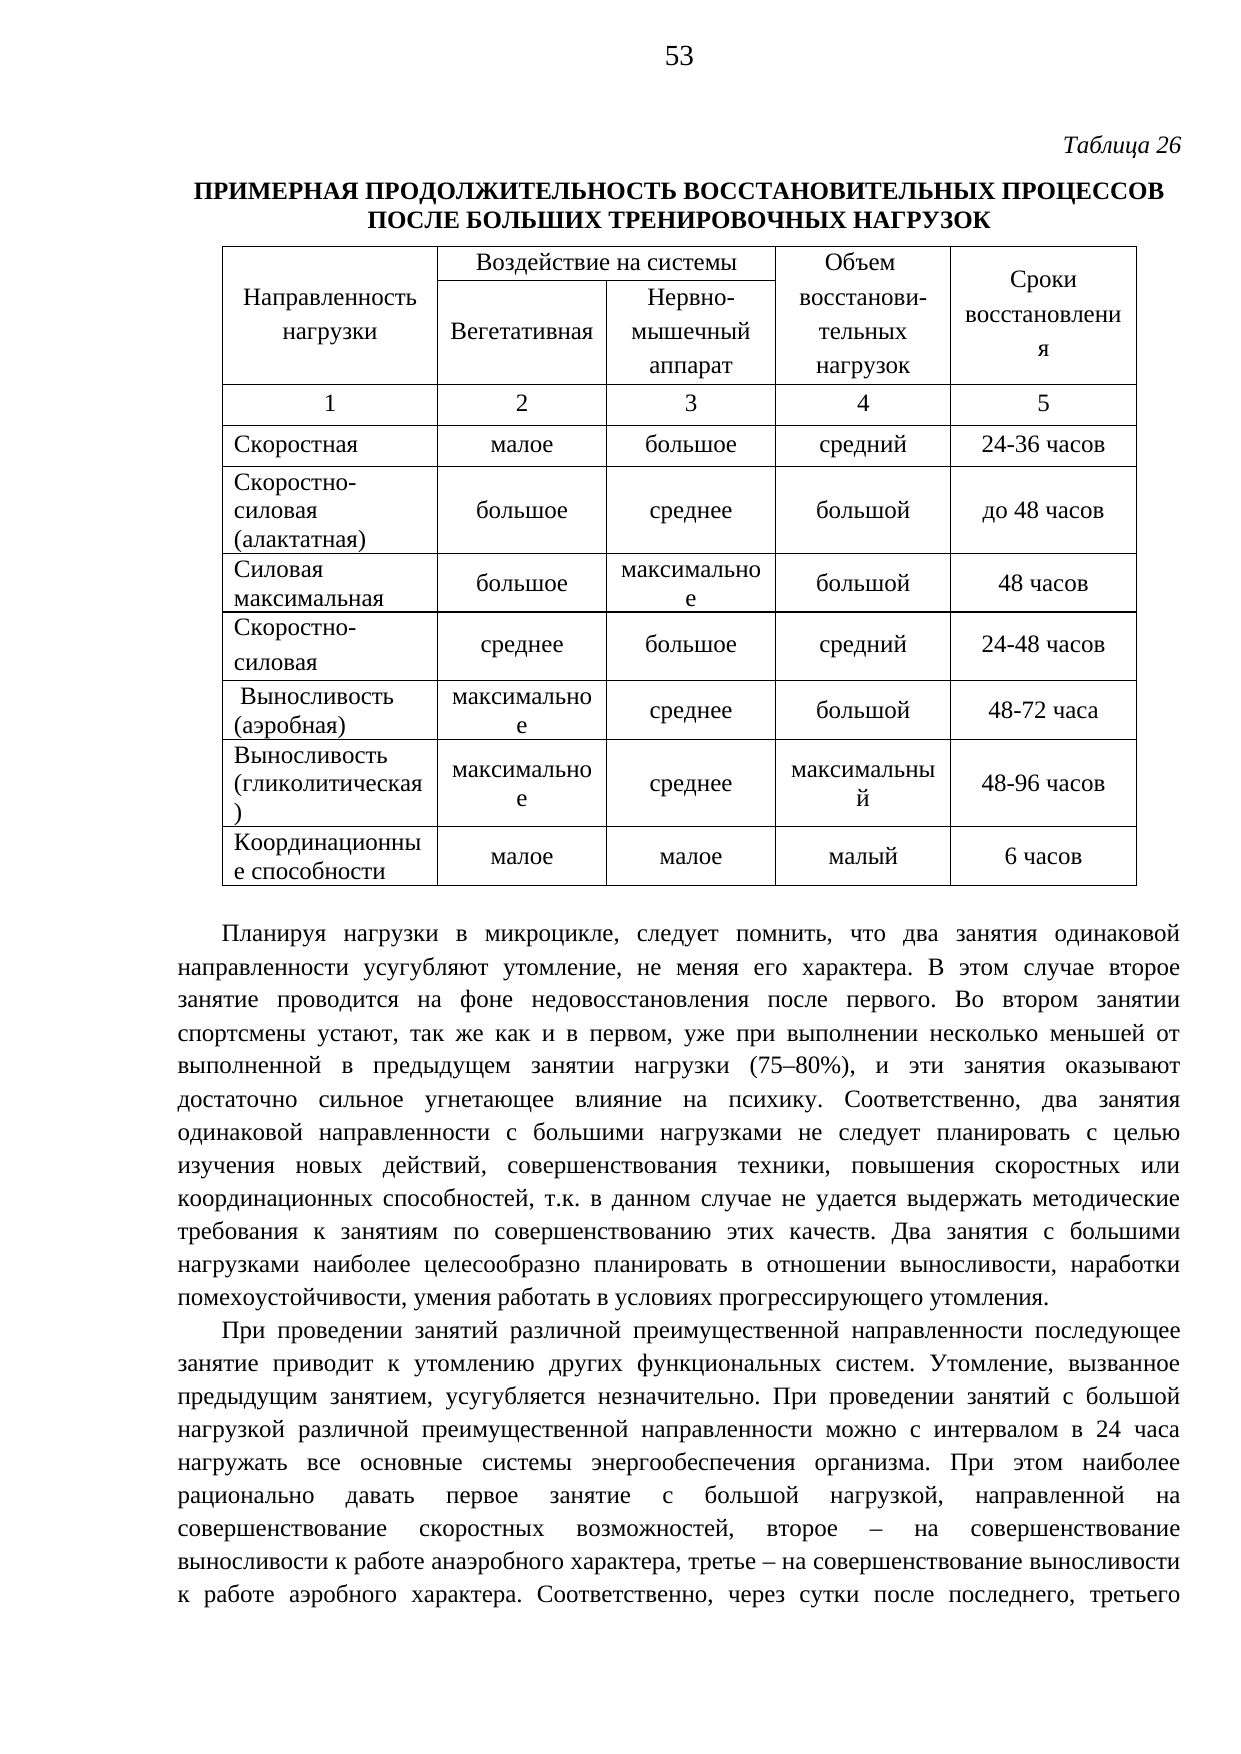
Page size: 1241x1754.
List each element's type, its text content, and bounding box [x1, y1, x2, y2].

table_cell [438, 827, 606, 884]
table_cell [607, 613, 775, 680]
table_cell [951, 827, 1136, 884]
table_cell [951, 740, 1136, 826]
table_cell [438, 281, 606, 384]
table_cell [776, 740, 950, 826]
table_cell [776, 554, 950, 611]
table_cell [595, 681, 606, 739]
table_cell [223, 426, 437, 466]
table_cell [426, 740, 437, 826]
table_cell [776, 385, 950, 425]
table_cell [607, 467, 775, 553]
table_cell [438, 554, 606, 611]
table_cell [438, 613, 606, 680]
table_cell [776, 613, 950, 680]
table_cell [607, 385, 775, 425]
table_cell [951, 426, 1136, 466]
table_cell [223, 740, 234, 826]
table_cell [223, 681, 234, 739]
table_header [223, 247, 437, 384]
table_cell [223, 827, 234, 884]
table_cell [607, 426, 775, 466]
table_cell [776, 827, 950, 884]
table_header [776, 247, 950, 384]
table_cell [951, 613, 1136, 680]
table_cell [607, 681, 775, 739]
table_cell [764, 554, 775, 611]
text ПРИМЕРНАЯ ПРОДОЛЖИТЕЛЬНОСТЬ ВОССТАНОВИТЕЛЬНЫХ ПРОЦЕССОВ ПОСЛЕ БОЛЬШИХ ТРЕНИРОВОЧНЫХ НАГРУЗОК [177, 176, 1181, 234]
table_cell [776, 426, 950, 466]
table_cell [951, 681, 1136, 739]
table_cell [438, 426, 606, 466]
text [177, 1315, 1181, 1608]
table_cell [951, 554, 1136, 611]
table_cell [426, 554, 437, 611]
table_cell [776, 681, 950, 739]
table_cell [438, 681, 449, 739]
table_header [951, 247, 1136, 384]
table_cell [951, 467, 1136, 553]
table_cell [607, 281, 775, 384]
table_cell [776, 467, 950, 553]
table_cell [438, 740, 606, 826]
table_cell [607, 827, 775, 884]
text Таблица 26 [177, 131, 1181, 159]
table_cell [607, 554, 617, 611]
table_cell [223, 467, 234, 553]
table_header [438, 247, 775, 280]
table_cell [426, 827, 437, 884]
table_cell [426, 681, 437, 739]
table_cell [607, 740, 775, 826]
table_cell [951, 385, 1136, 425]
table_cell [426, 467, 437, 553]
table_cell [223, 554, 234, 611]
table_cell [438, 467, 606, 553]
text Планируя нагрузки в микроцикле, следует помнить, что два занятия одинаковой направленности усугубляют утомление, не меняя его характера. В этом случае второе занятие проводится на фоне недовосстановления после первого. Во втором занятии спортсмены устают, так же как и в первом, уже при выполнении несколько меньшей от выполненной в предыдущем занятии нагрузки (75–80%), и эти занятия оказывают достаточно сильное угнетающее влияние на психику. Соответственно, два занятия одинаковой направленности с большими нагрузками не следует планировать с целью изучения новых действий, совершенствования техники, повышения скоростных или координационных способностей, т.к. в данном случае не удается выдержать методические требования к занятиям по совершенствованию этих качеств. Два занятия с большими нагрузками наиболее целесообразно планировать в отношении выносливости, наработки помехоустойчивости, умения работать в условиях прогрессирующего утомления. [177, 918, 1181, 1311]
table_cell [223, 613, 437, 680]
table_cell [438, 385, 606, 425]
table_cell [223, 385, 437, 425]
